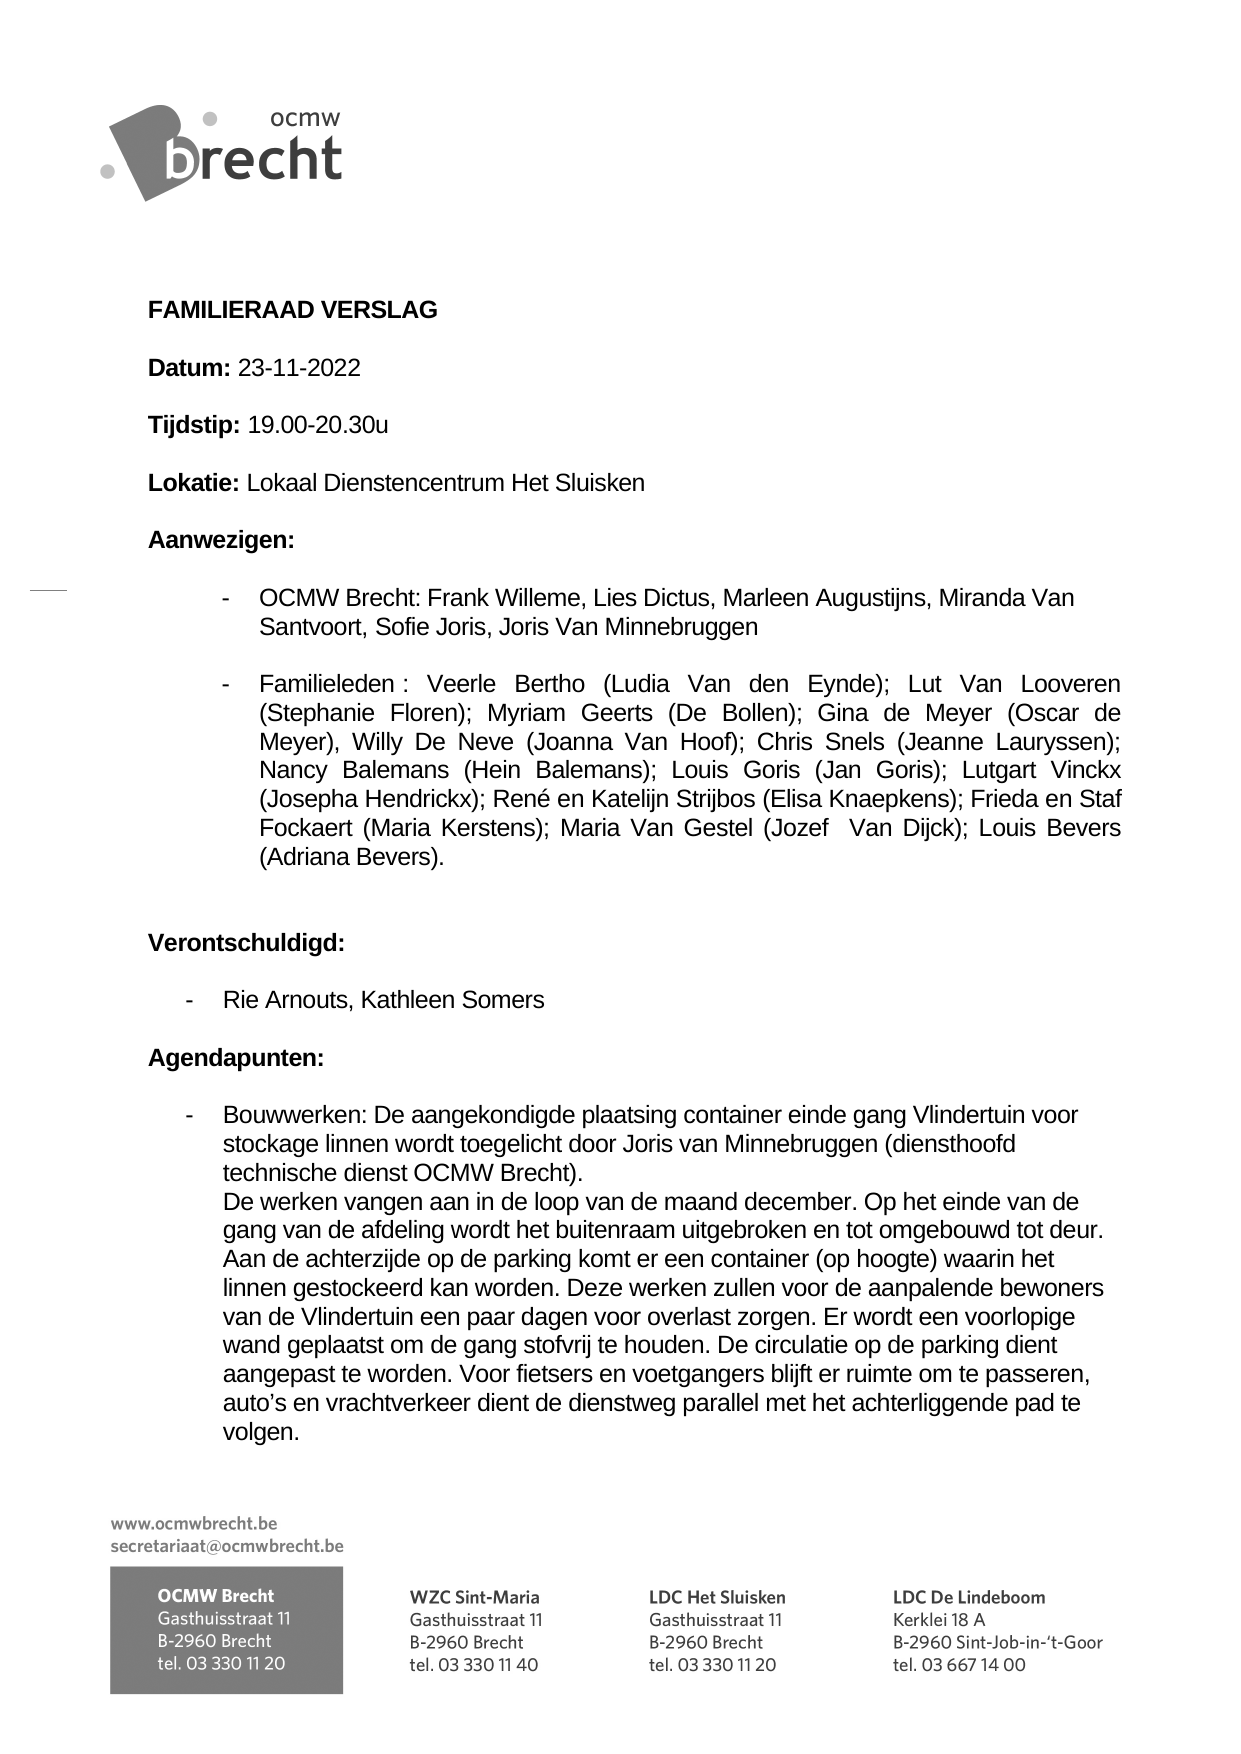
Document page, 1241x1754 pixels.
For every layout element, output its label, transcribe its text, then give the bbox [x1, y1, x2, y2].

text FAMILIERAAD VERSLAG [148, 295, 1122, 324]
text Aanwezigen: [148, 525, 1122, 554]
text Agendapunten: [148, 1043, 1122, 1072]
list Rie Arnouts, Kathleen Somers [185, 985, 1122, 1014]
list OCMW Brecht: Frank Willeme, Lies Dictus, Marleen Augustijns, Miranda Van Santvoort, Sofie Joris, Joris Van Minnebruggen [221, 583, 1122, 640]
list De werken vangen aan in de loop van de maand december. Op het einde van de gang van de afdeling wordt het buitenraam uitgebroken en tot omgebouwd tot deur. Aan de achterzijde op de parking komt er een container (op hoogte) waarin het linnen gestockeerd kan worden. Deze werken zullen voor de aanpalende bewoners van de Vlindertuin een paar dagen voor overlast zorgen. Er wordt een voorlopige wand geplaatst om de gang stofvrij te houden. De circulatie op de parking dient aangepast te worden. Voor fietsers en voetgangers blijft er ruimte om te passeren, auto’s en vrachtverkeer dient de dienstweg parallel met het achterliggende pad te volgen. [223, 1187, 1122, 1445]
list Bouwwerken: De aangekondigde plaatsing container einde gang Vlindertuin voor stockage linnen wordt toegelicht door Joris van Minnebruggen (diensthoofd technische dienst OCMW Brecht). [185, 1100, 1122, 1187]
picture [0, 1514, 1241, 1705]
picture [0, 0, 386, 246]
text Datum: 23-11-2022 [148, 353, 1122, 382]
text Lokatie: Lokaal Dienstencentrum Het Sluisken [148, 468, 1122, 497]
list Familieleden : Veerle Bertho (Ludia Van den Eynde); Lut Van Looveren (Stephanie Floren); Myriam Geerts (De Bollen); Gina de Meyer (Oscar de Meyer), Willy De Neve (Joanna Van Hoof); Chris Snels (Jeanne Lauryssen); Nancy Balemans (Hein Balemans); Louis Goris (Jan Goris); Lutgart Vinckx (Josepha Hendrickx); René en Katelijn Strijbos (Elisa Knaepkens); Frieda en Staf Fockaert (Maria Kerstens); Maria Van Gestel (Jozef Van Dijck); Louis Bevers (Adriana Bevers). [221, 669, 1122, 870]
text Verontschuldigd: [148, 928, 1122, 957]
text Tijdstip: 19.00-20.30u [148, 410, 1122, 439]
